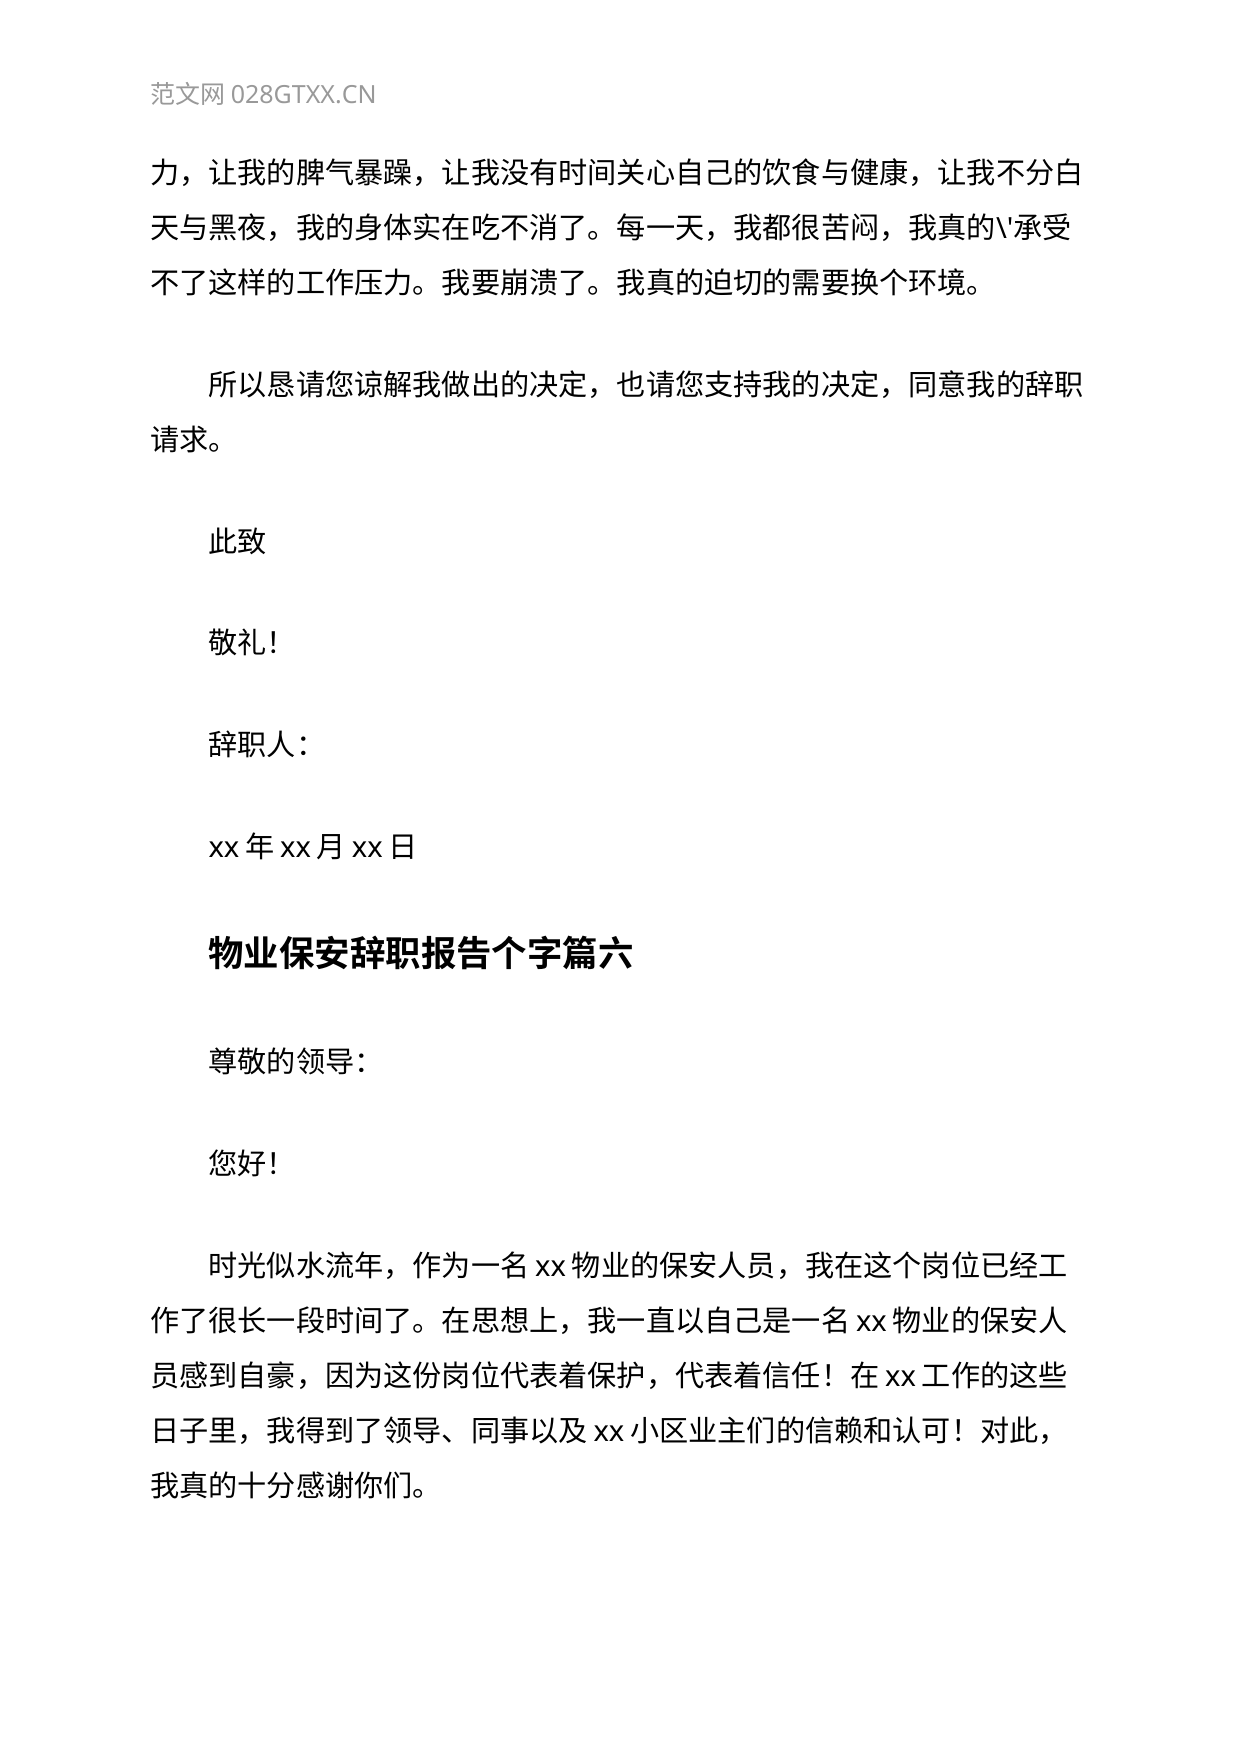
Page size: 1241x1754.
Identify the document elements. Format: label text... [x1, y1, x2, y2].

text 此致 [150, 518, 1090, 561]
text 尊敬的领导： [150, 1039, 1090, 1081]
text 时光似水流年，作为一名xx物业的保安人员，我在这个岗位已经工作了很长一段时间了。在思想上，我一直以自己是一名xx物业的保安人员感到自豪，因为这份岗位代表着保护，代表着信任！在xx工作的这些日子里，我得到了领导、同事以及xx小区业主们的信赖和认可！对此，我真的十分感谢你们。 [150, 1243, 1090, 1505]
text xx年xx月xx日 [150, 824, 1090, 866]
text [150, 150, 1090, 302]
text 您好！ [150, 1141, 1090, 1183]
text 辞职人： [150, 722, 1090, 764]
text 物业保安辞职报告个字篇六 [150, 926, 1090, 977]
text 所以恳请您谅解我做出的决定，也请您支持我的决定，同意我的辞职请求。 [150, 362, 1090, 459]
text 敬礼！ [150, 620, 1090, 662]
